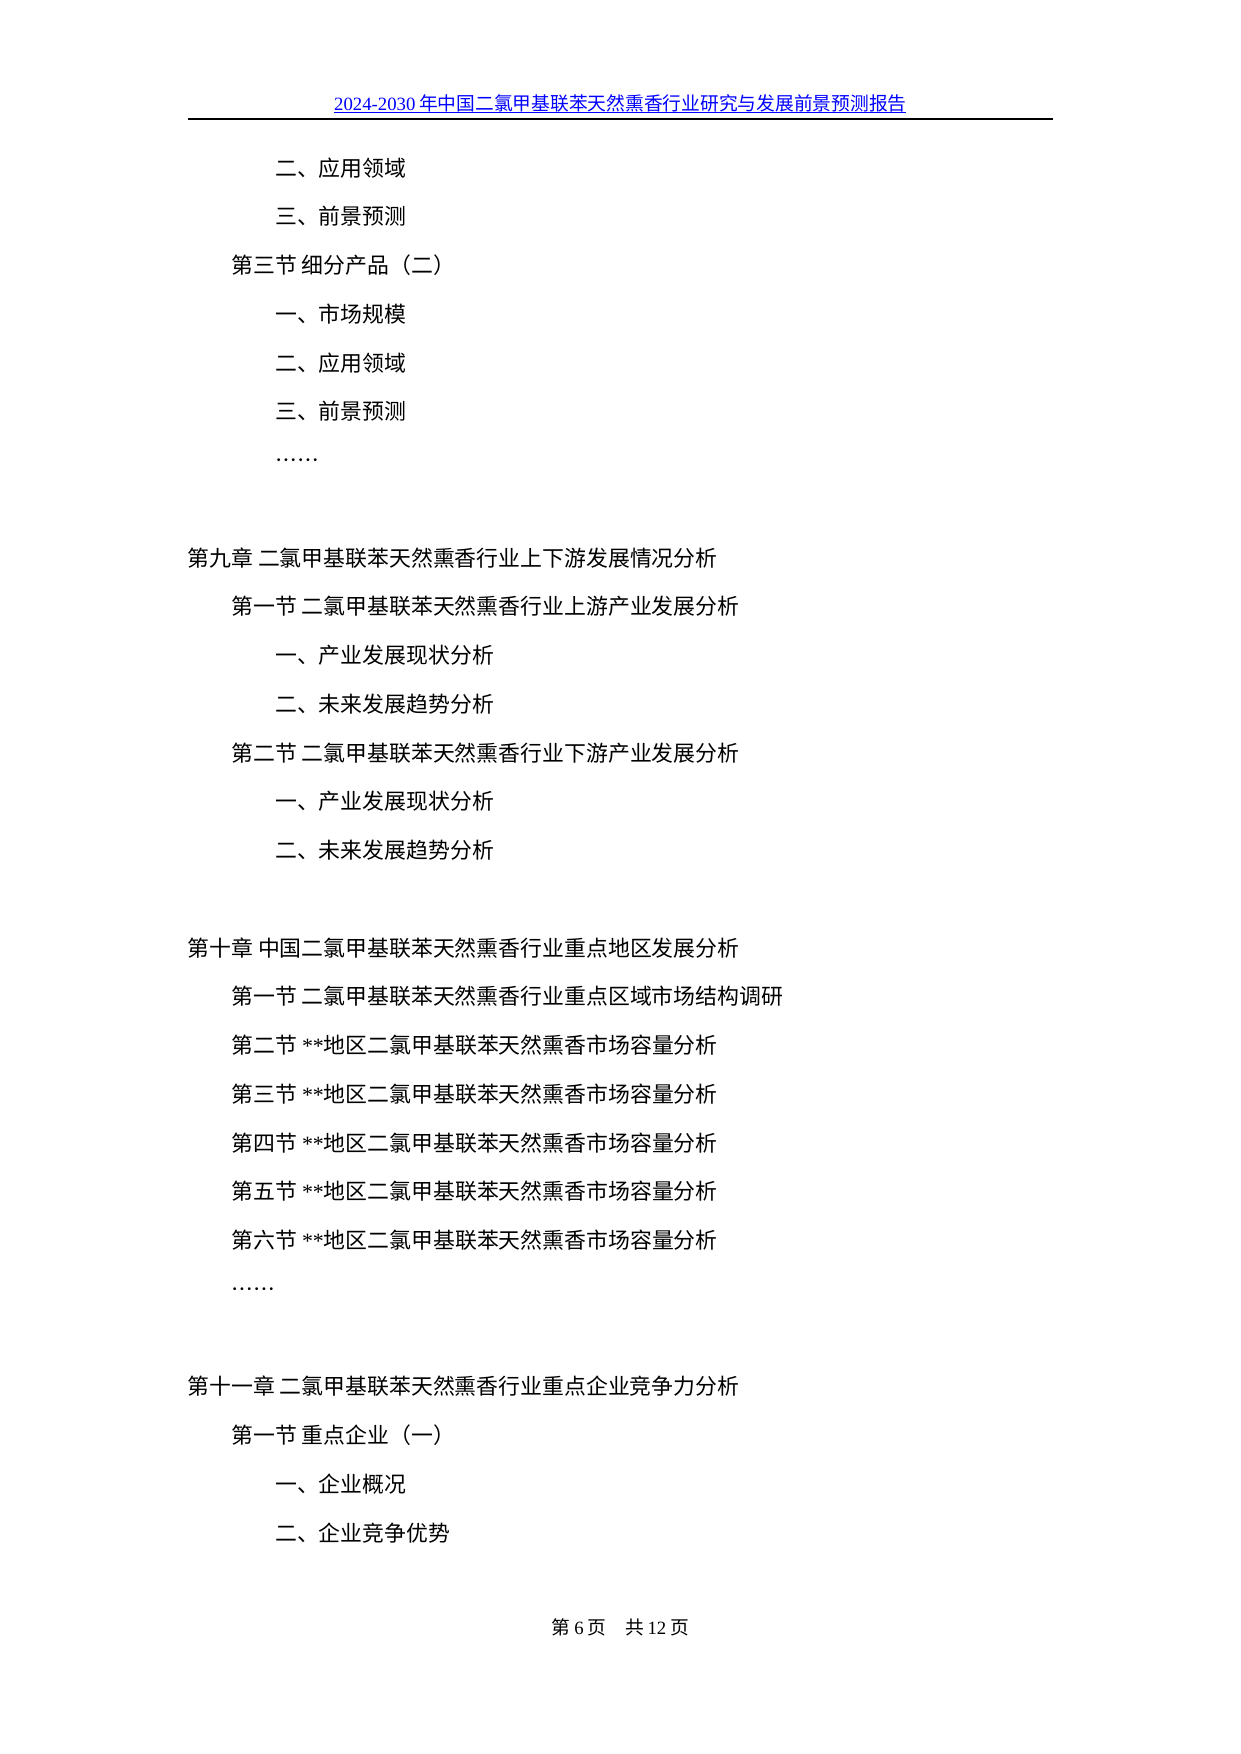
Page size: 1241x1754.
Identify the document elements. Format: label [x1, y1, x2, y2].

text [187, 150, 1053, 1548]
